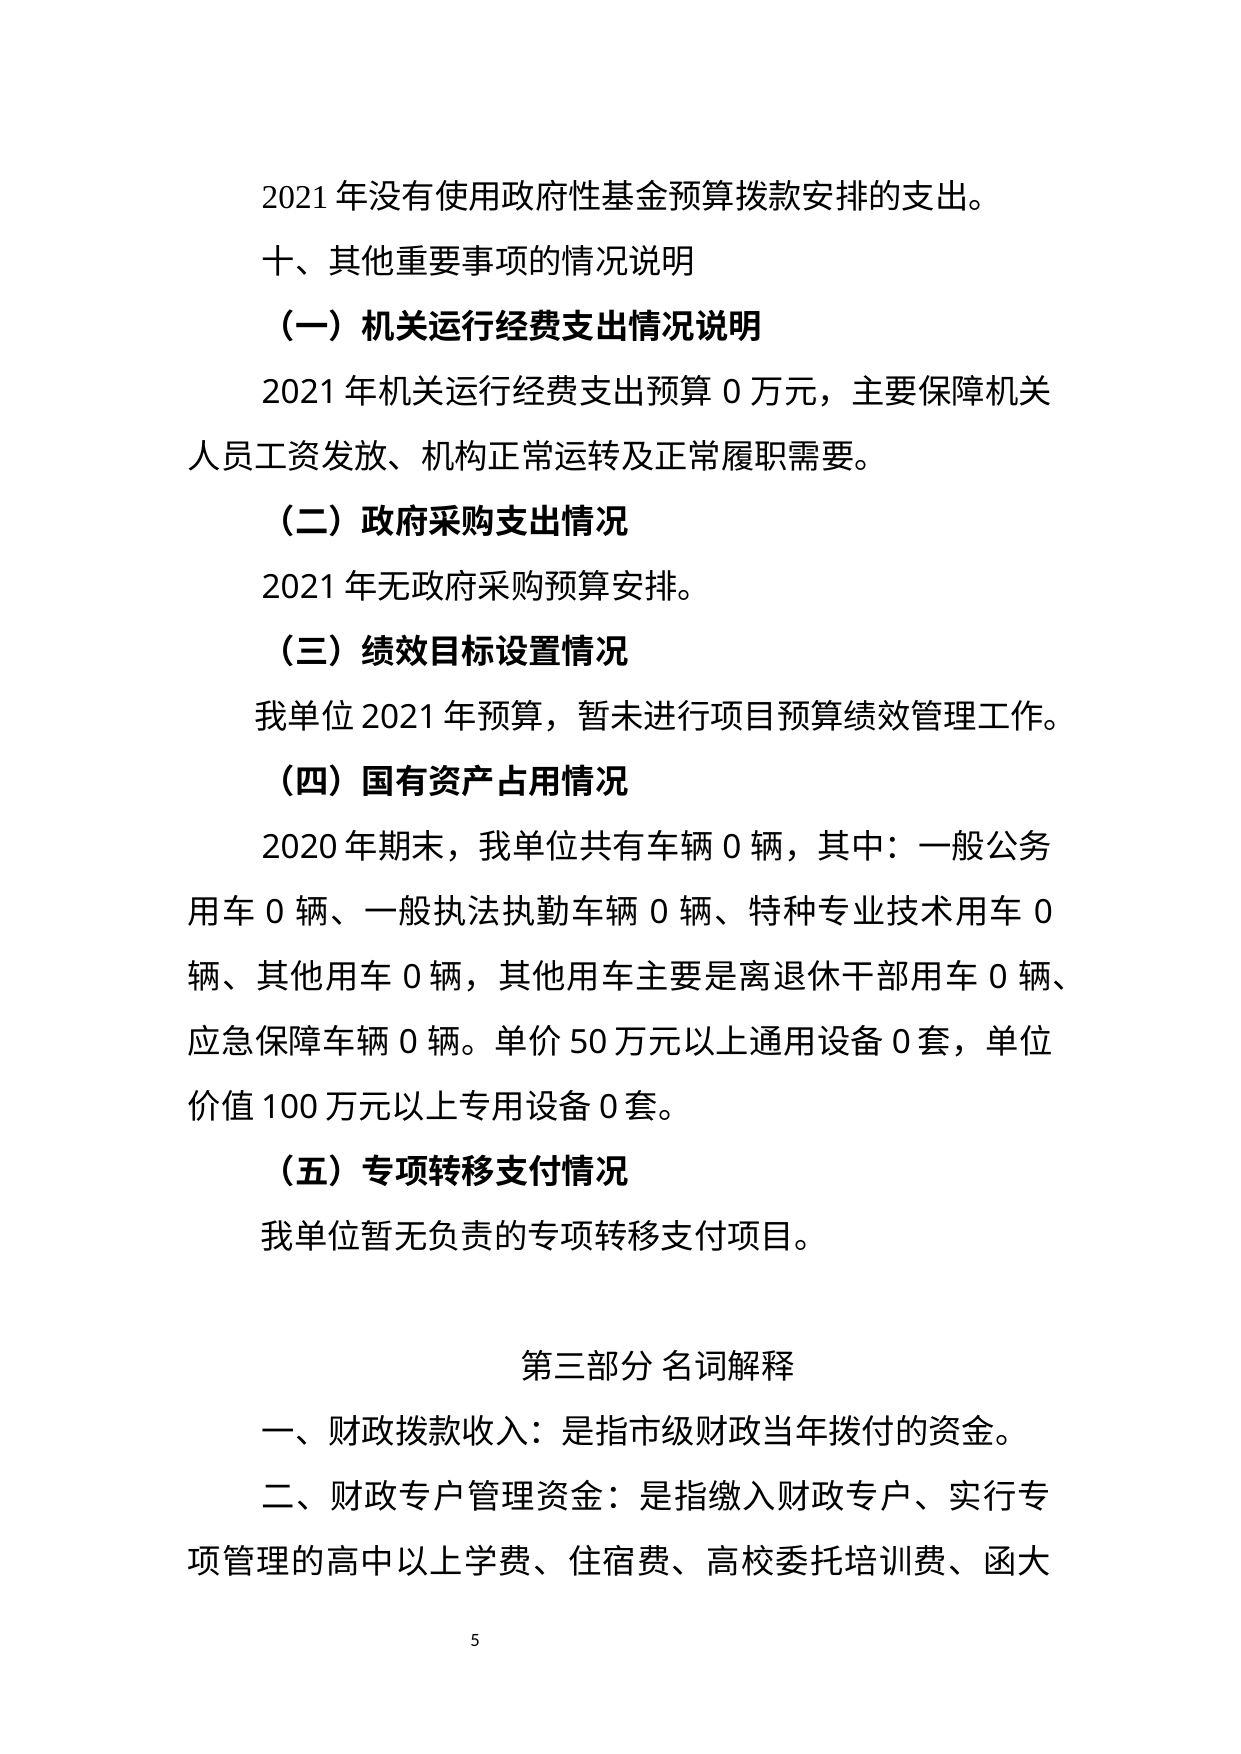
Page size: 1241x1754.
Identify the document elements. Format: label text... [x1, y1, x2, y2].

text （五）专项转移支付情况 [187, 1137, 1053, 1202]
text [187, 1462, 1053, 1592]
text 2021年机关运行经费支出预算 0 万元，主要保障机关人员工资发放、机构正常运转及正常履职需要。 [187, 357, 1053, 487]
text 一、财政拨款收入：是指市级财政当年拨付的资金。 [187, 1397, 1053, 1462]
text 十、其他重要事项的情况说明 [187, 227, 1053, 292]
text （四）国有资产占用情况 [187, 747, 1053, 812]
text 我单位2021年预算，暂未进行项目预算绩效管理工作。 [187, 682, 1053, 747]
text 我单位暂无负责的专项转移支付项目。 [187, 1202, 1053, 1267]
text 2020年期末，我单位共有车辆 0 辆，其中：一般公务用车 0 辆、一般执法执勤车辆 0 辆、特种专业技术用车 0 辆、其他用车 0辆，其他用车主要是离退休干部用车 0 辆、应急保障车辆 0 辆。单价50万元以上通用设备0套，单位价值100万元以上专用设备 0套。 [187, 812, 1053, 1137]
text （三）绩效目标设置情况 [187, 617, 1053, 682]
text （二）政府采购支出情况 [187, 487, 1053, 552]
text 2021年无政府采购预算安排。 [187, 552, 1053, 617]
text 第三部分 名词解释 [187, 1332, 1053, 1397]
text （一）机关运行经费支出情况说明 [187, 292, 1053, 357]
text 2021年没有使用政府性基金预算拨款安排的支出。 [187, 162, 1053, 227]
